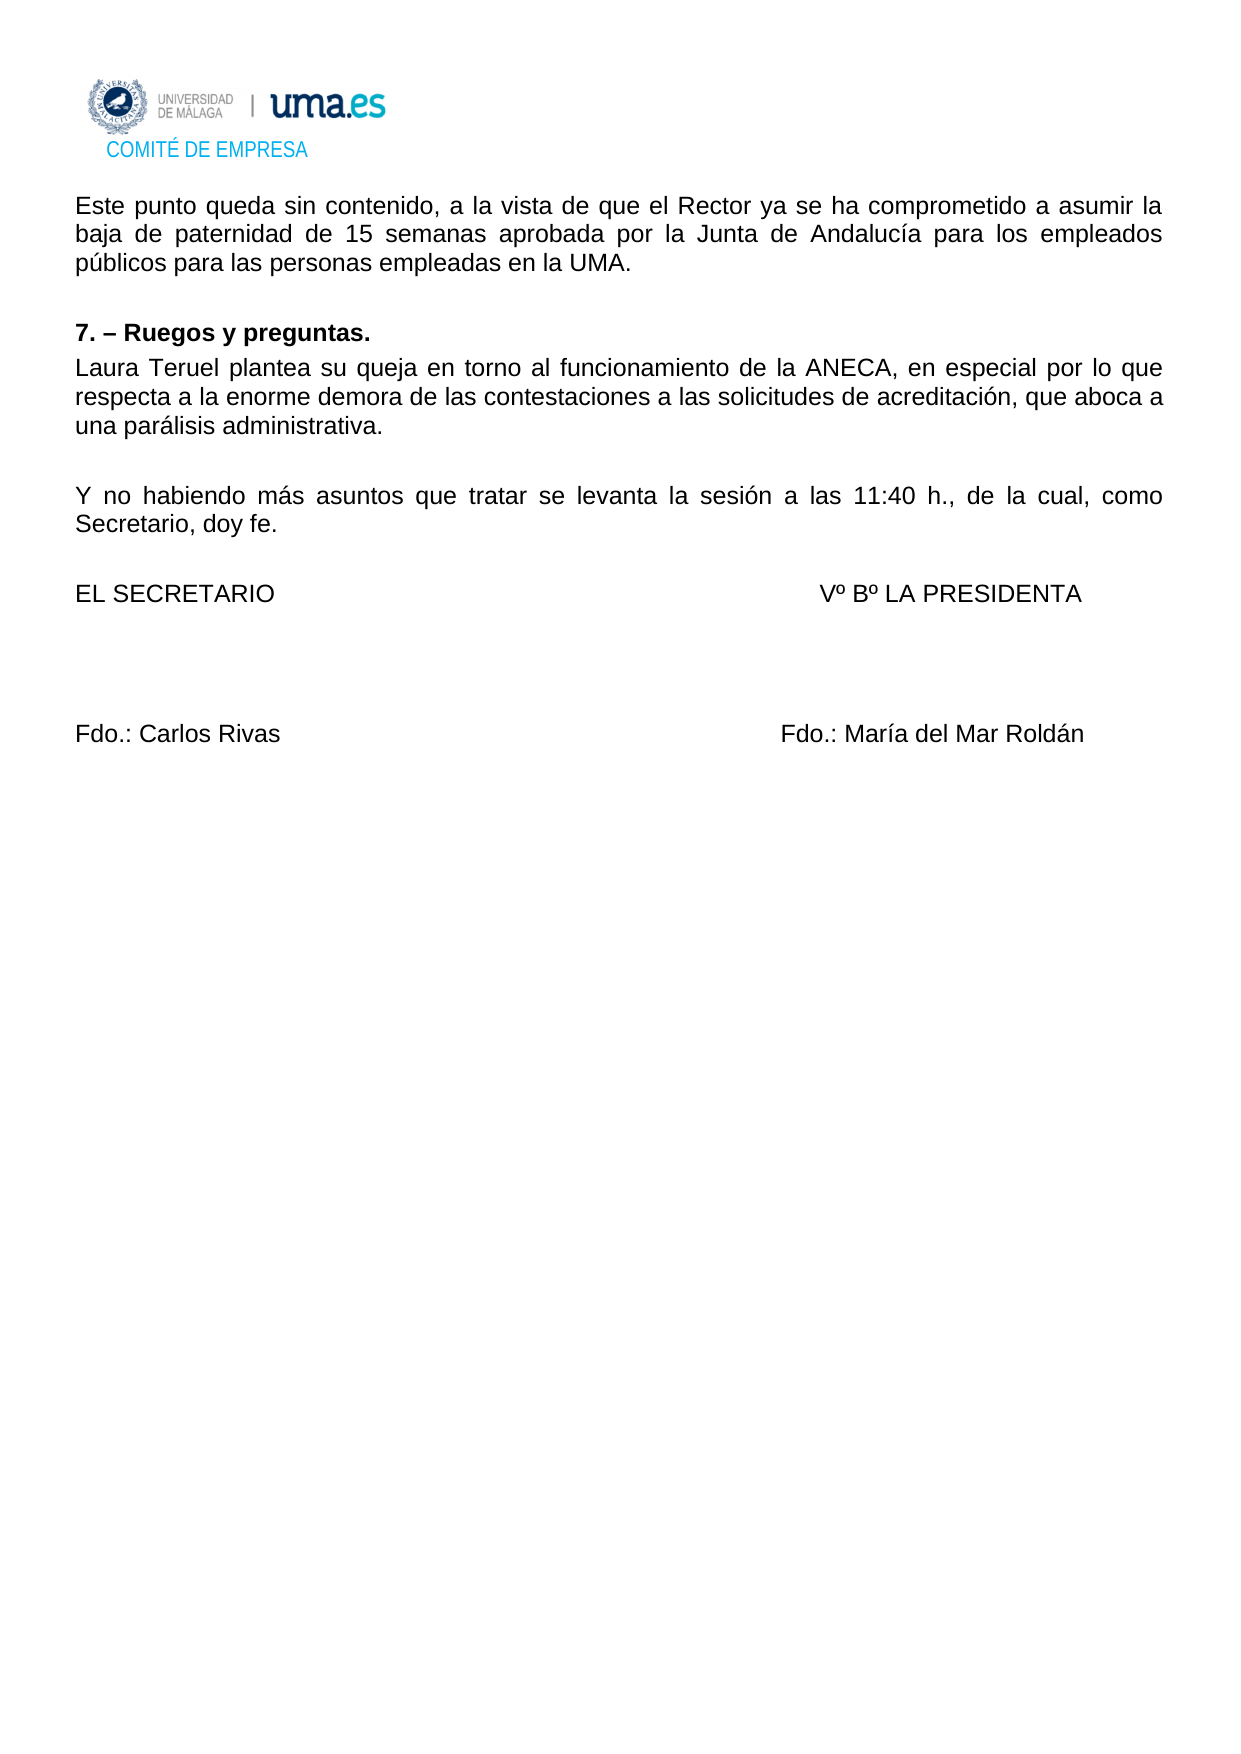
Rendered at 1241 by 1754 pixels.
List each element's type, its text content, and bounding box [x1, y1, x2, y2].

text 7. – Ruegos y preguntas. [75, 318, 1165, 347]
text Este punto queda sin contenido, a la vista de que el Rector ya se ha comprometido a asumir la baja de paternidad de 15 semanas aprobada por la Junta de Andalucía para los empleados públicos para las personas empleadas en la UMA. [75, 191, 1165, 277]
text Laura Teruel plantea su queja en torno al funcionamiento de la ANECA, en especial por lo que respecta a la enorme demora de las contestaciones a las solicitudes de acreditación, que aboca a una parálisis administrativa. [75, 353, 1165, 439]
picture [75, 73, 394, 138]
text Fdo.: Carlos Rivas Fdo.: María del Mar Roldán [75, 719, 1165, 748]
text Y no habiendo más asuntos que tratar se levanta la sesión a las 11:40 h., de la cual, como Secretario, doy fe. [75, 481, 1165, 538]
text EL SECRETARIO Vº Bº LA PRESIDENTA [75, 579, 1165, 608]
